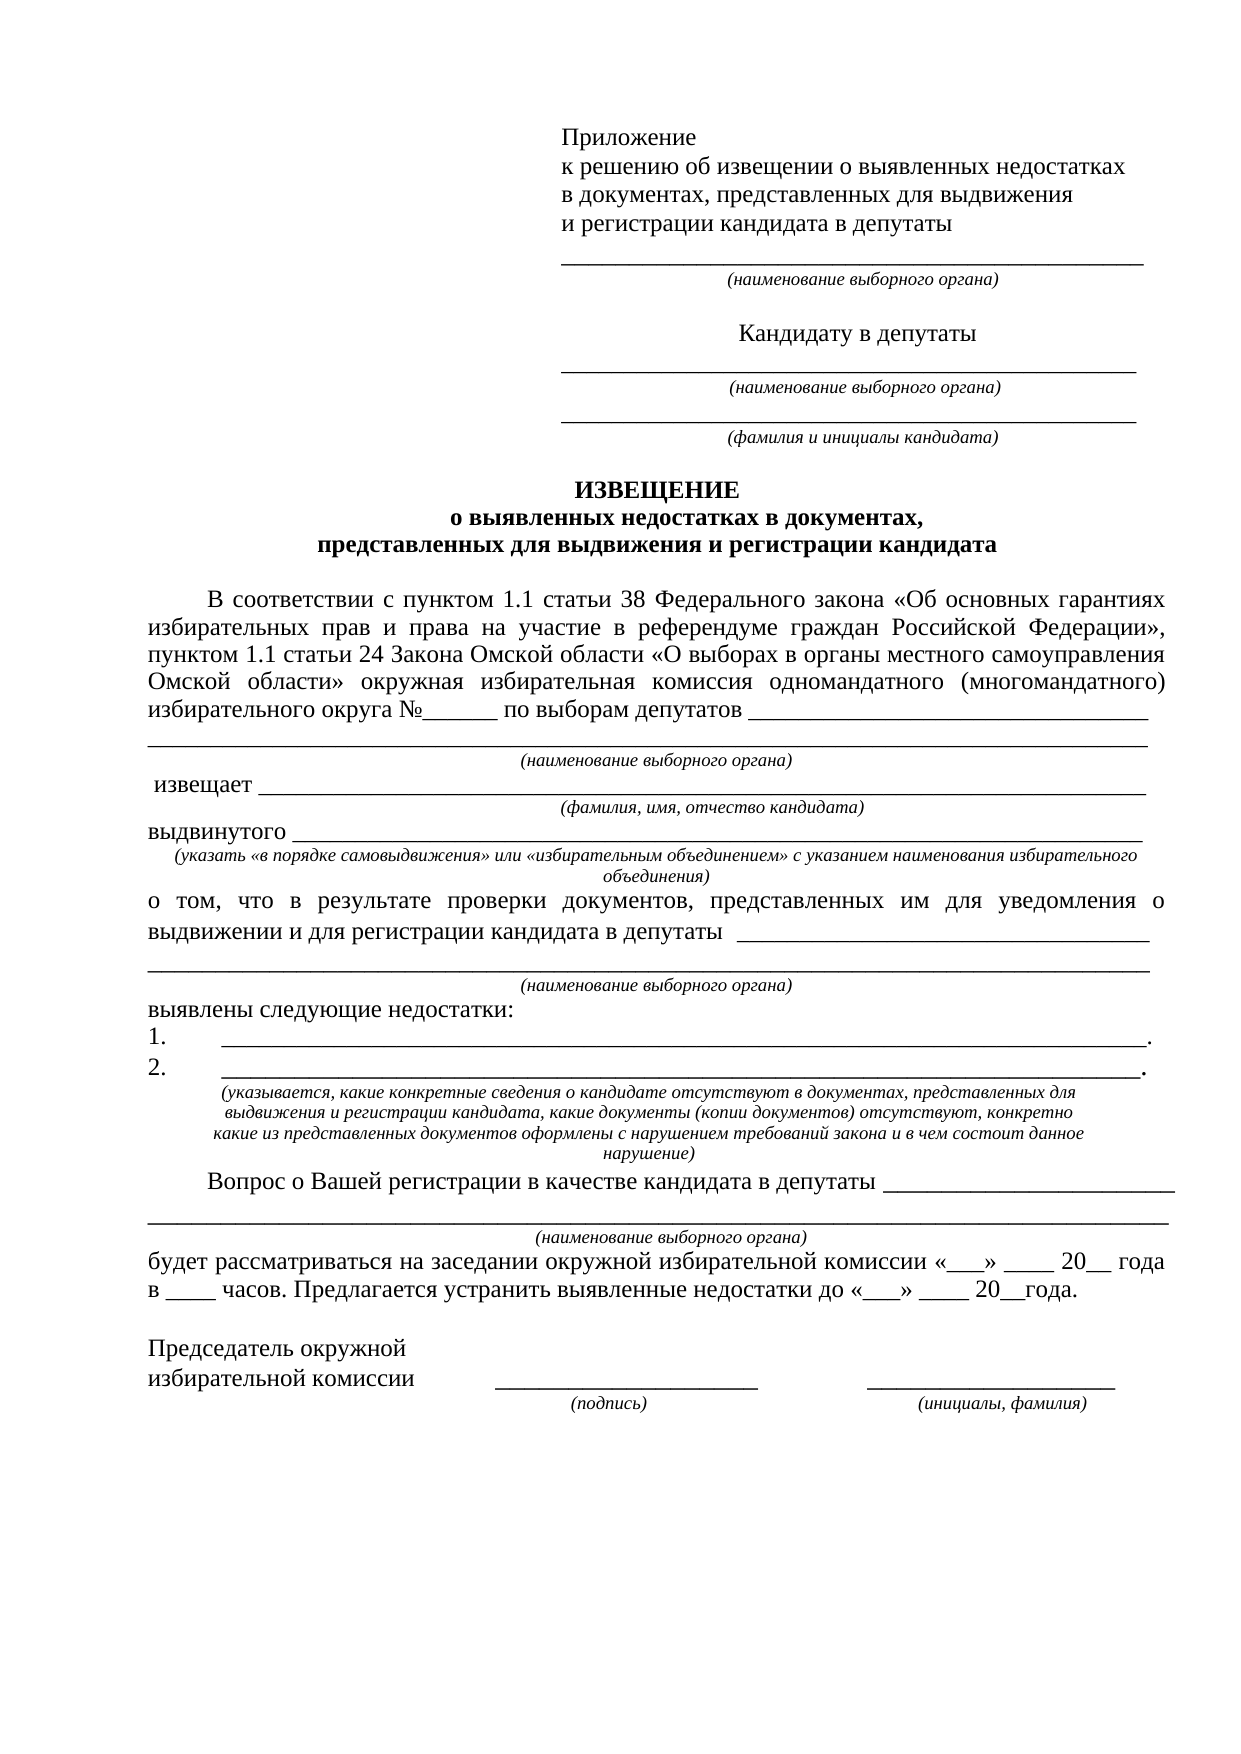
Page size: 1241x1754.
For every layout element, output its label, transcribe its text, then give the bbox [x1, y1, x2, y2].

text 1. __________________________________________________________________________. [148, 1023, 1167, 1050]
text о выявленных недостатках в документах, [207, 504, 1167, 531]
text ______________________________________________________________________ [148, 1196, 1184, 1227]
text ______________________________________________ [561, 347, 1167, 376]
text о том, что в результате проверки документов, представленных им для уведомления о выдвижении и для регистрации кандидата в депутаты _________________________________ [148, 886, 1167, 945]
text извещает _______________________________________________________________________ [133, 770, 1167, 798]
text (указывается, какие конкретные сведения о кандидате отсутствуют в документах, представленных для выдвижения и регистрации кандидата, какие документы (копии документов) отсутствуют, конкретно какие из представленных документов оформлены с нарушением требований закона и в чем состоит данное нарушение) [207, 1082, 1093, 1164]
text избирательной комиссии __________________ _________________ [148, 1361, 1167, 1393]
text в документах, представленных для выдвижения [561, 179, 1167, 208]
text (наименование выборного органа) [148, 975, 1167, 995]
text ИЗВЕЩЕНИЕ [148, 477, 1167, 504]
text представленных для выдвижения и регистрации кандидата [148, 531, 1167, 558]
text будет рассматриваться на заседании окружной избирательной комиссии «___» ____ 20__ года в ____ часов. Предлагается устранить выявленные недостатки до «___» ____ 20__года. [148, 1248, 1167, 1302]
text Председатель окружной [148, 1334, 1167, 1361]
text (наименование выборного органа) [561, 268, 1167, 290]
text В соответствии с пунктом 1.1 статьи 38 Федерального закона «Об основных гарантиях избирательных прав и права на участие в референдуме граждан Российской Федерации», пунктом 1.1 статьи 24 Закона Омской области «О выборах в органы местного самоуправления Омской области» окружная избирательная комиссия одномандатного (многомандатного) избирательного округа №______ по выборам депутатов ________________________________ [148, 586, 1167, 723]
text 2. _______________________________________________________________. [148, 1050, 1167, 1082]
text (фамилия и инициалы кандидата) [561, 426, 1167, 448]
text Приложение [561, 122, 1167, 151]
text (подпись) (инициалы, фамилия) [148, 1393, 1167, 1414]
text к решению об извещении о выявленных недостатках [561, 151, 1167, 179]
text (указать «в порядке самовыдвижения» или «избирательным объединением» с указанием наименования избирательного объединения) [148, 845, 1167, 886]
text __________________________________________________________________________ [148, 945, 1167, 975]
text (наименование выборного органа) [561, 376, 1167, 397]
text выдвинутого ____________________________________________________________________ [148, 818, 1167, 845]
text (наименование выборного органа) [148, 750, 1167, 770]
text Кандидату в депутаты [738, 318, 1167, 347]
text ______________________________________________ [561, 397, 1167, 426]
text выявлены следующие недостатки: [148, 995, 1167, 1023]
text ___________________________________________ [561, 237, 1167, 268]
text и регистрации кандидата в депутаты [561, 208, 1167, 237]
text (наименование выборного органа) [148, 1227, 1196, 1248]
text ________________________________________________________________________________ [148, 723, 1167, 750]
text Вопрос о Вашей регистрации в качестве кандидата в депутаты ____________________ [148, 1164, 1184, 1196]
text (фамилия, имя, отчество кандидата) [148, 798, 1167, 818]
